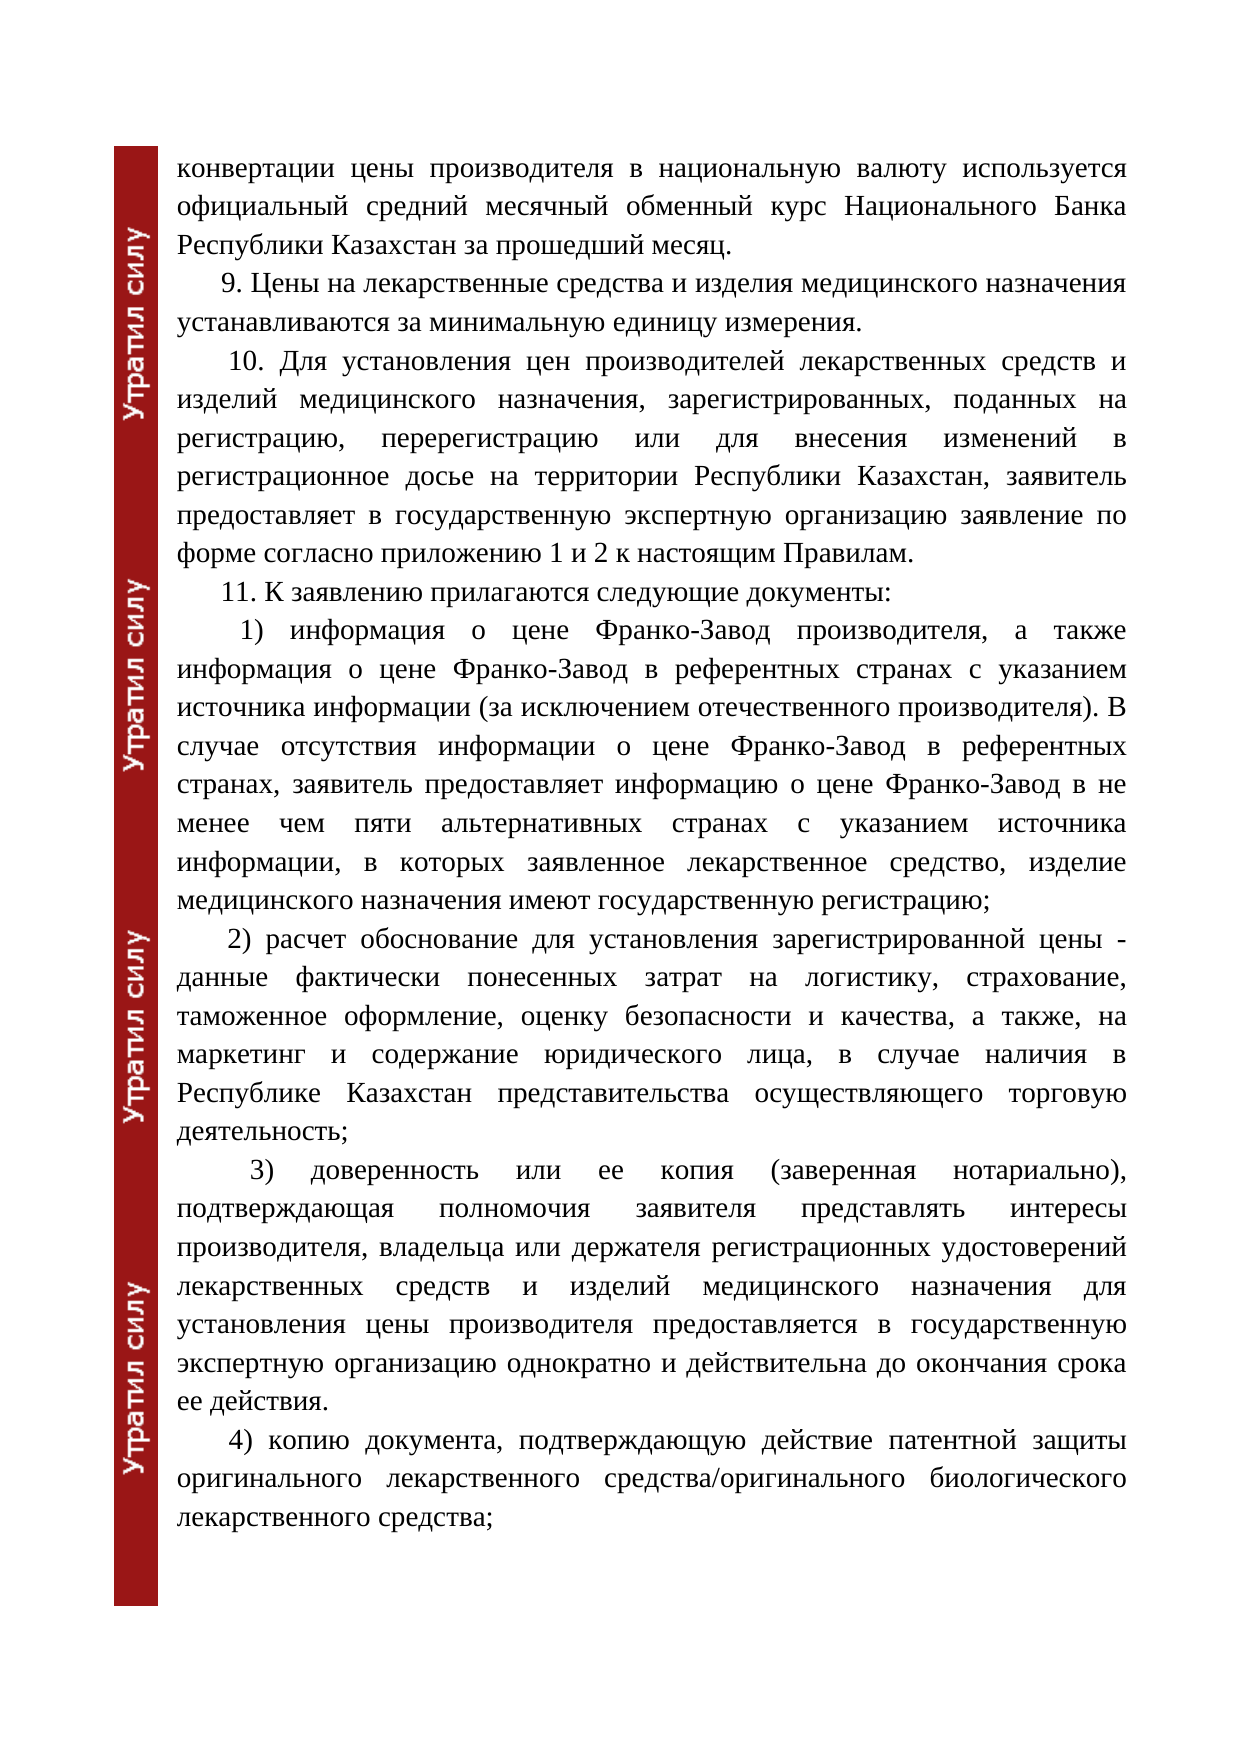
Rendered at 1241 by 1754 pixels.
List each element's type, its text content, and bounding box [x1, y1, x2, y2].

text 10. Для установления цен производителей лекарственных средств и изделий медицинского назначения, зарегистрированных, поданных на регистрацию, перерегистрацию или для внесения изменений в регистрационное досье на территории Республики Казахстан, заявитель предоставляет в государственную экспертную организацию заявление по форме согласно приложению 1 и 2 к настоящим Правилам. [112, 343, 1128, 569]
text 1) информация о цене Франко-Завод производителя, а также информация о цене Франко-Завод в референтных странах с указанием источника информации (за исключением отечественного производителя). В случае отсутствия информации о цене Франко-Завод в референтных странах, заявитель предоставляет информацию о цене Франко-Завод в не менее чем пяти альтернативных странах с указанием источника информации, в которых заявленное лекарственное средство, изделие медицинского назначения имеют государственную регистрацию; [112, 612, 1128, 916]
text 9. Цены на лекарственные средства и изделия медицинского назначения устанавливаются за минимальную единицу измерения. [112, 266, 1128, 338]
picture [114, 1532, 158, 1606]
text 2) расчет обоснование для установления зарегистрированной цены - данные фактически понесенных затрат на логистику, страхование, таможенное оформление, оценку безопасности и качества, а также, на маркетинг и содержание юридического лица, в случае наличия в Республике Казахстан представительства осуществляющего торговую деятельность; [112, 921, 1128, 1147]
picture [114, 1417, 158, 1422]
picture [114, 916, 158, 921]
picture [114, 146, 158, 150]
picture [114, 607, 158, 612]
text 11. К заявлению прилагаются следующие документы: [112, 574, 1128, 607]
picture [114, 338, 158, 343]
picture [114, 261, 158, 266]
text 3) доверенность или ее копия (заверенная нотариально), подтверждающая полномочия заявителя представлять интересы производителя, владельца или держателя регистрационных удостоверений лекарственных средств и изделий медицинского назначения для установления цены производителя предоставляется в государственную экспертную организацию однократно и действительна до окончания срока ее действия. [112, 1152, 1128, 1417]
text 4) копию документа, подтверждающую действие патентной защиты оригинального лекарственного средства/оригинального биологического лекарственного средства; [112, 1422, 1128, 1532]
picture [114, 1147, 158, 1152]
picture [114, 569, 158, 574]
